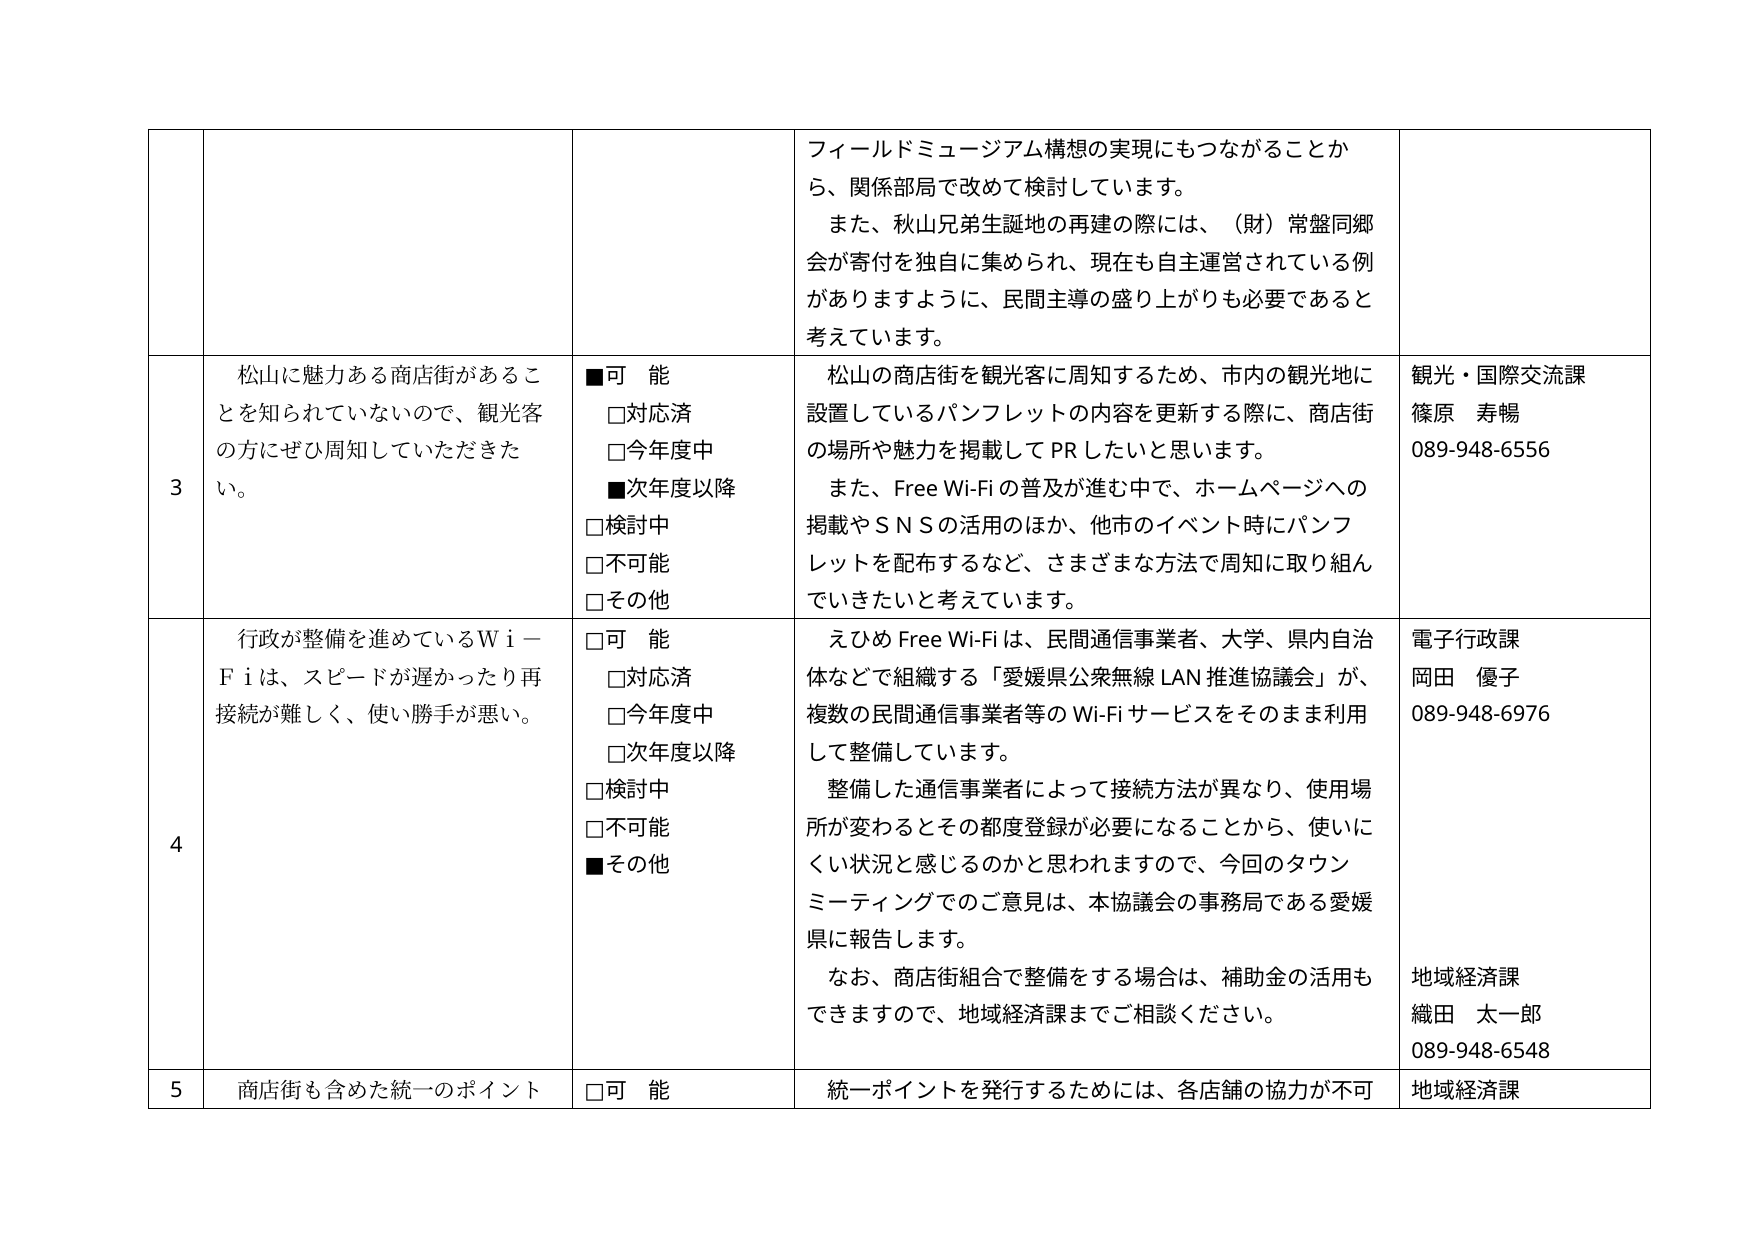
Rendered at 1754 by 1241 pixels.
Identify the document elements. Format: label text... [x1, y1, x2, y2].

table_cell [573, 1070, 794, 1108]
table_cell 2 [149, 130, 203, 354]
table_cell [1400, 130, 1650, 354]
table_cell 電子行政課 岡田 優子 089-948-6976 地域経済課 織田 太一郎 089-948-6548 [1400, 619, 1650, 1069]
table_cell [204, 1070, 572, 1108]
table_cell 観光・国際交流課 篠原 寿暢 089-948-6556 [1400, 356, 1650, 618]
table_cell 3 [149, 356, 203, 618]
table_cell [204, 130, 572, 354]
table_cell えひめFree Wi-Fiは、民間通信事業者、大学、県内自治体などで組織する「愛媛県公衆無線LAN推進協議会」が、複数の民間通信事業者等のWi-Fiサービスをそのまま利用して整備しています。 整備した通信事業者によって接続方法が異なり、使用場所が変わるとその都度登録が必要になることから、使いにくい状況と感じるのかと思われますので、今回のタウンミーティングでのご意見は、本協議会の事務局である愛媛県に報告します。 なお、商店街組合で整備をする場合は、補助金の活用もできますので、地域経済課までご相談ください。 [795, 619, 1399, 1069]
table_cell ■可 能 □対応済 □今年度中 ■次年度以降 □検討中 □不可能 □その他 [573, 356, 794, 618]
table_cell 4 [149, 619, 203, 1069]
table_cell 5 [149, 1070, 203, 1108]
table_cell □可 能 □対応済 □今年度中 □次年度以降 □検討中 □不可能 ■その他 [573, 619, 794, 1069]
table_cell 松山の商店街を観光客に周知するため、市内の観光地に設置しているパンフレットの内容を更新する際に、商店街の場所や魅力を掲載してPRしたいと思います。 また、Free Wi-Fiの普及が進む中で、ホームページへの掲載やＳＮＳの活用のほか、他市のイベント時にパンフレットを配布するなど、さまざまな方法で周知に取り組んでいきたいと考えています。 [795, 356, 1399, 618]
table_cell 松山に魅力ある商店街があることを知られていないので、観光客の方にぜひ周知していただきたい。 [204, 356, 572, 618]
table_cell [1400, 1070, 1650, 1108]
table_cell 行政が整備を進めているＷｉ－Ｆｉは、スピードが遅かったり再接続が難しく、使い勝手が悪い。 [204, 619, 572, 1069]
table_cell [573, 130, 794, 354]
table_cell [795, 130, 1399, 354]
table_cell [795, 1070, 1399, 1108]
